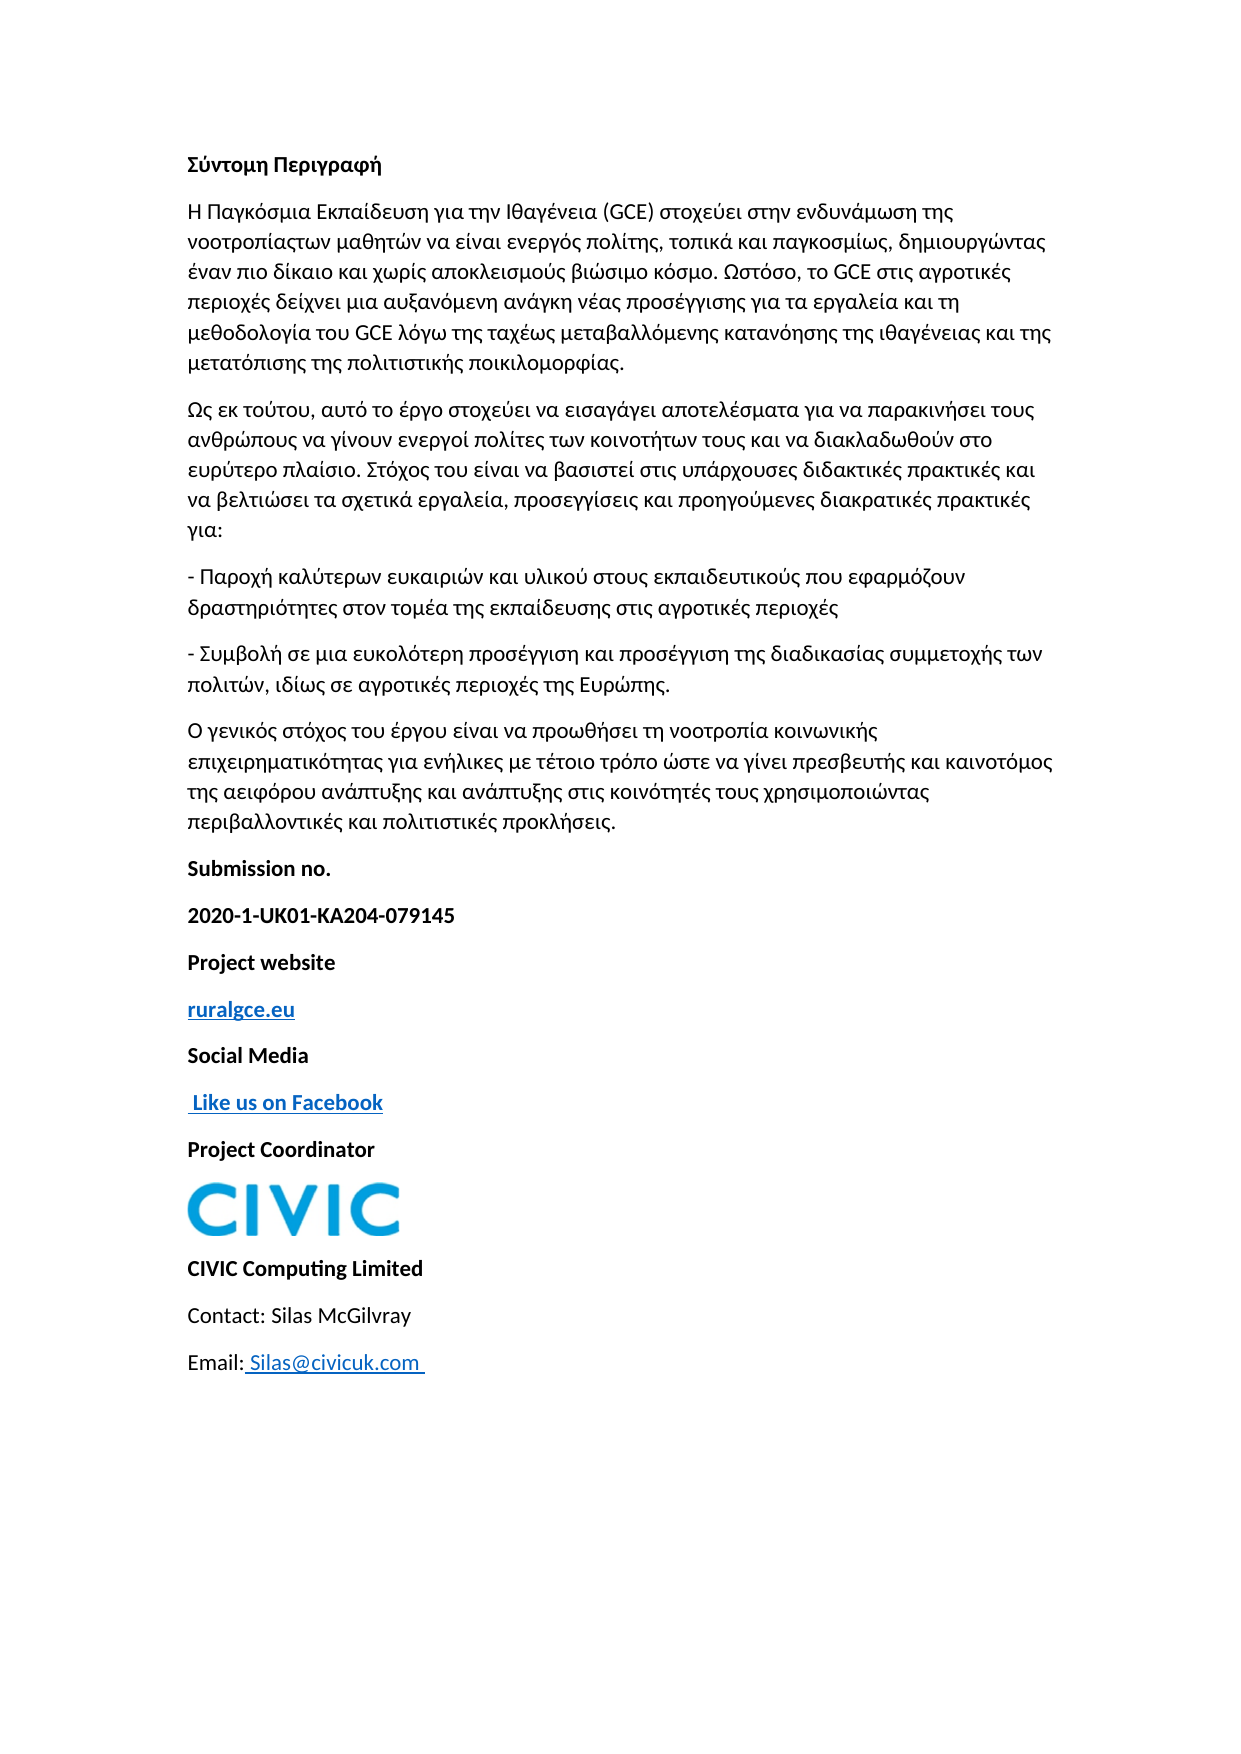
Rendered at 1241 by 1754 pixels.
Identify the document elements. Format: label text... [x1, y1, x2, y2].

text Project Coordinator [187, 1135, 1053, 1163]
text ruralgce.eu [187, 995, 1053, 1023]
text Social Media [187, 1042, 1053, 1070]
text - Συμβολή σε μια ευκολότερη προσέγγιση και προσέγγιση της διαδικασίας συμμετοχής των πολιτών, ιδίως σε αγροτικές περιοχές της Ευρώπης. [187, 639, 1053, 698]
picture [187, 1182, 400, 1236]
text Ως εκ τούτου, αυτό το έργο στοχεύει να εισαγάγει αποτελέσματα για να παρακινήσει τους ανθρώπους να γίνουν ενεργοί πολίτες των κοινοτήτων τους και να διακλαδωθούν στο ευρύτερο πλαίσιο. Στόχος του είναι να βασιστεί στις υπάρχουσες διδακτικές πρακτικές και να βελτιώσει τα σχετικά εργαλεία, προσεγγίσεις και προηγούμενες διακρατικές πρακτικές για: [187, 395, 1053, 544]
text Η Παγκόσμια Εκπαίδευση για την Ιθαγένεια (GCE) στοχεύει στην ενδυνάμωση της νοοτροπίαςτων μαθητών να είναι ενεργός πολίτης, τοπικά και παγκοσμίως, δημιουργώντας έναν πιο δίκαιο και χωρίς αποκλεισμούς βιώσιμο κόσμο. Ωστόσο, το GCE στις αγροτικές περιοχές δείχνει μια αυξανόμενη ανάγκη νέας προσέγγισης για τα εργαλεία και τη μεθοδολογία του GCE λόγω της ταχέως μεταβαλλόμενης κατανόησης της ιθαγένειας και της μετατόπισης της πολιτιστικής ποικιλομορφίας. [187, 197, 1053, 376]
text Contact: Silas McGilvray [187, 1301, 1053, 1329]
text Ο γενικός στόχος του έργου είναι να προωθήσει τη νοοτροπία κοινωνικής επιχειρηματικότητας για ενήλικες με τέτοιο τρόπο ώστε να γίνει πρεσβευτής και καινοτόμος της αειφόρου ανάπτυξης και ανάπτυξης στις κοινότητές τους χρησιμοποιώντας περιβαλλοντικές και πολιτιστικές προκλήσεις. [187, 717, 1053, 835]
text - Παροχή καλύτερων ευκαιριών και υλικού στους εκπαιδευτικούς που εφαρμόζουν δραστηριότητες στον τομέα της εκπαίδευσης στις αγροτικές περιοχές [187, 562, 1053, 621]
text 2020-1-UK01-KA204-079145 [187, 901, 1053, 929]
text Σύντομη Περιγραφή [187, 150, 1053, 178]
text Submission no. [187, 854, 1053, 882]
text Like us on Facebook [187, 1088, 1053, 1117]
text CIVIC Computing Limited [187, 1254, 1053, 1282]
text Project website [187, 948, 1053, 976]
text Email: Silas@civicuk.com [187, 1348, 1053, 1376]
